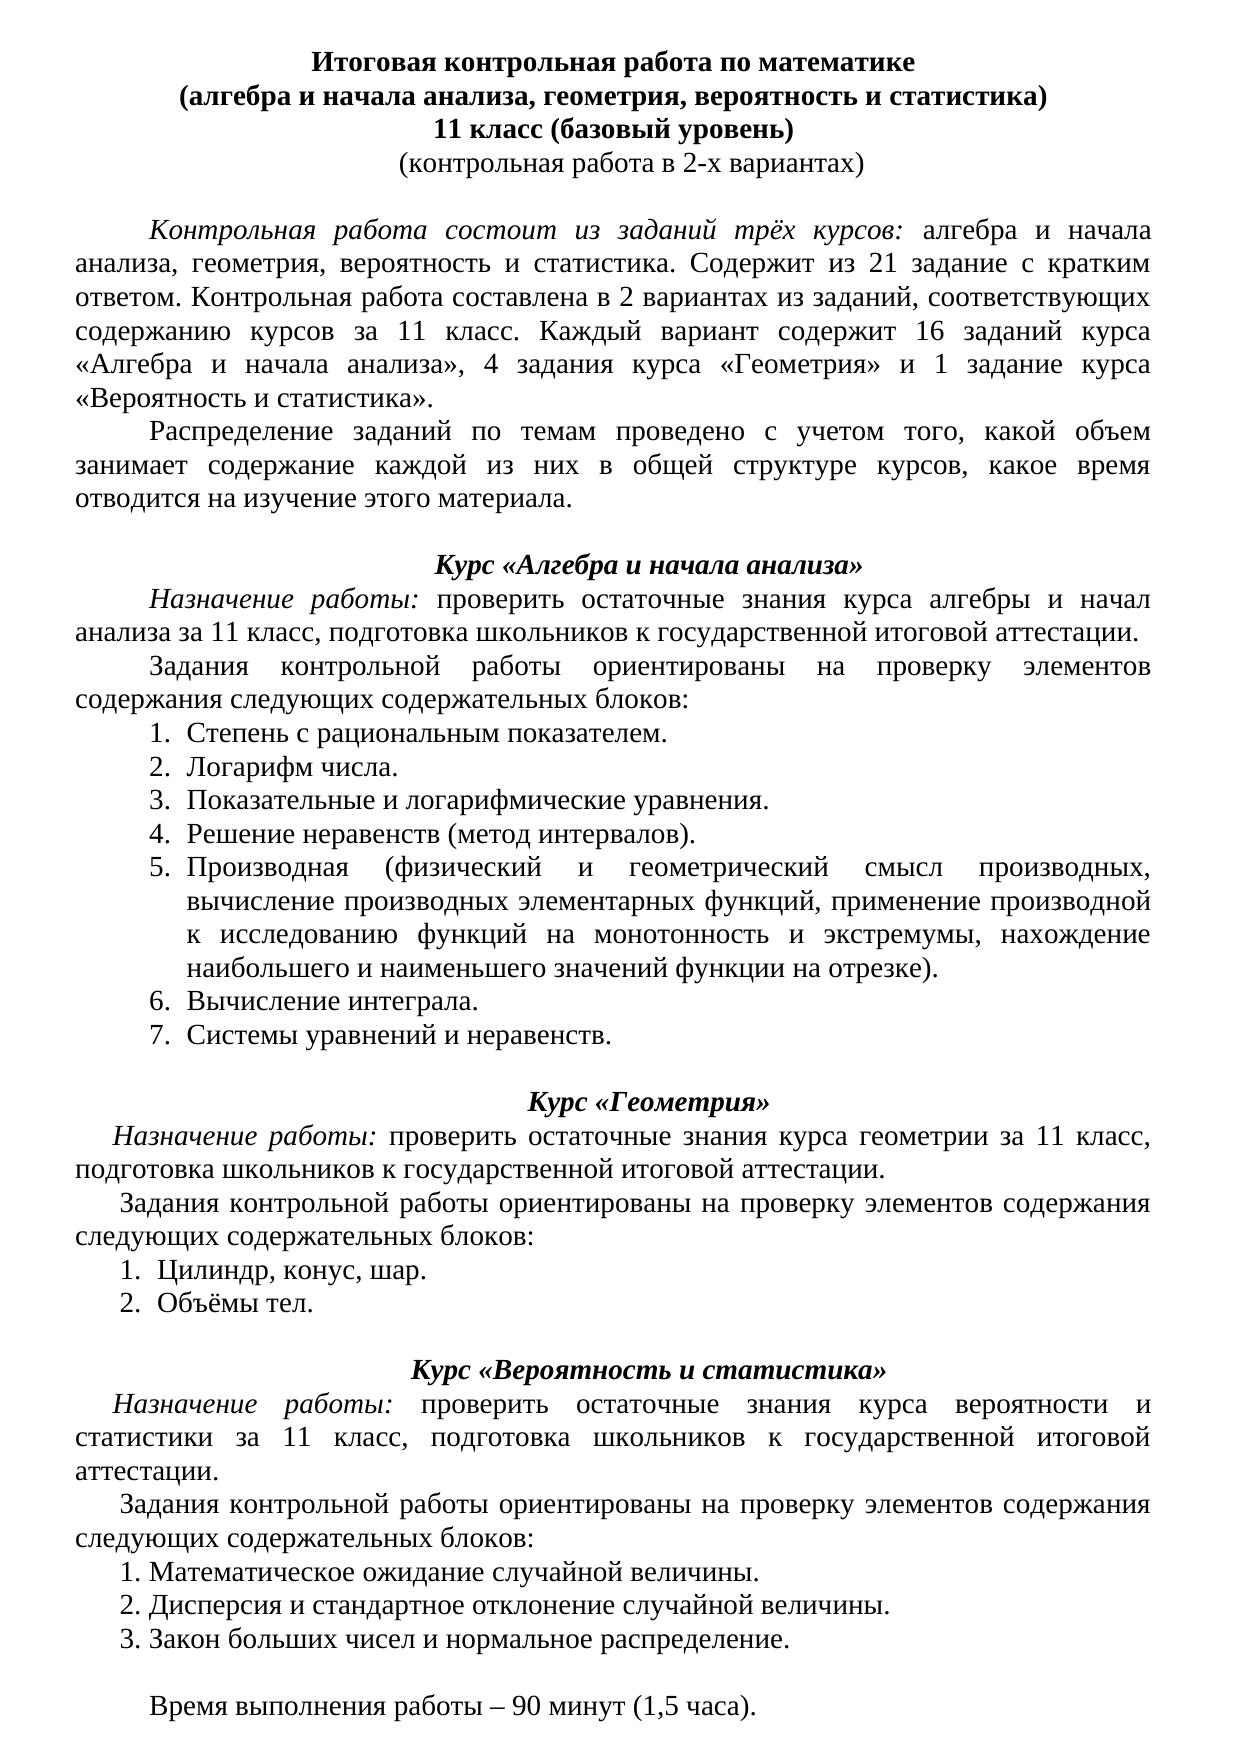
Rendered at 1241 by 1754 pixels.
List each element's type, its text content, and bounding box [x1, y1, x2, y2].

text Назначение работы: проверить остаточные знания курса алгебры и начал анализа за 11 класс, подготовка школьников к государственной итоговой аттестации. [75, 581, 1152, 648]
text Задания контрольной работы ориентированы на проверку элементов содержания следующих содержательных блоков: [75, 1487, 1152, 1554]
text Распределение заданий по темам проведено с учетом того, какой объем занимает содержание каждой из них в общей структуре курсов, какое время отводится на изучение этого материала. [75, 413, 1152, 514]
text 11 класс (базовый уровень) [75, 111, 1152, 145]
list Вычисление интеграла. [149, 983, 1152, 1017]
text Курс «Вероятность и статистика» [75, 1352, 1152, 1386]
text Итоговая контрольная работа по математике [75, 44, 1152, 78]
text Время выполнения работы – 90 минут (1,5 часа). [75, 1688, 1152, 1721]
list Показательные и логарифмические уравнения. [149, 782, 1152, 816]
list Логарифм числа. [149, 749, 1152, 782]
text Курс «Алгебра и начала анализа» [75, 547, 1152, 581]
text Задания контрольной работы ориентированы на проверку элементов содержания следующих содержательных блоков: [75, 1185, 1152, 1252]
text Назначение работы: проверить остаточные знания курса геометрии за 11 класс, подготовка школьников к государственной итоговой аттестации. [75, 1118, 1152, 1185]
list Решение неравенств (метод интервалов). [149, 816, 1152, 849]
text Назначение работы: проверить остаточные знания курса вероятности и статистики за 11 класс, подготовка школьников к государственной итоговой аттестации. [75, 1386, 1152, 1487]
text (контрольная работа в 2-х вариантах) [75, 145, 1152, 178]
text 1. Математическое ожидание случайной величины. [75, 1554, 1152, 1587]
list Объёмы тел. [119, 1285, 1152, 1319]
list Производная (физический и геометрический смысл производных, вычисление производных элементарных функций, применение производной к исследованию функций на монотонность и экстремумы, нахождение наибольшего и наименьшего значений функции на отрезке). [149, 849, 1152, 983]
text 3. Закон больших чисел и нормальное распределение. [75, 1621, 1152, 1654]
text Контрольная работа состоит из заданий трёх курсов: алгебра и начала анализа, геометрия, вероятность и статистика. Содержит из 21 задание с кратким ответом. Контрольная работа составлена в 2 вариантах из заданий, соответствующих содержанию курсов за 11 класс. Каждый вариант содержит 16 заданий курса «Алгебра и начала анализа», 4 задания курса «Геометрия» и 1 задание курса «Вероятность и статистика». [75, 212, 1152, 413]
text Курс «Геометрия» [75, 1084, 1152, 1118]
list Системы уравнений и неравенств. [149, 1017, 1152, 1051]
list Степень с рациональным показателем. [149, 715, 1152, 749]
text (алгебра и начала анализа, геометрия, вероятность и статистика) [75, 78, 1152, 111]
text Задания контрольной работы ориентированы на проверку элементов содержания следующих содержательных блоков: [75, 648, 1152, 715]
text 2. Дисперсия и стандартное отклонение случайной величины. [75, 1587, 1152, 1621]
list Цилиндр, конус, шар. [119, 1252, 1152, 1285]
